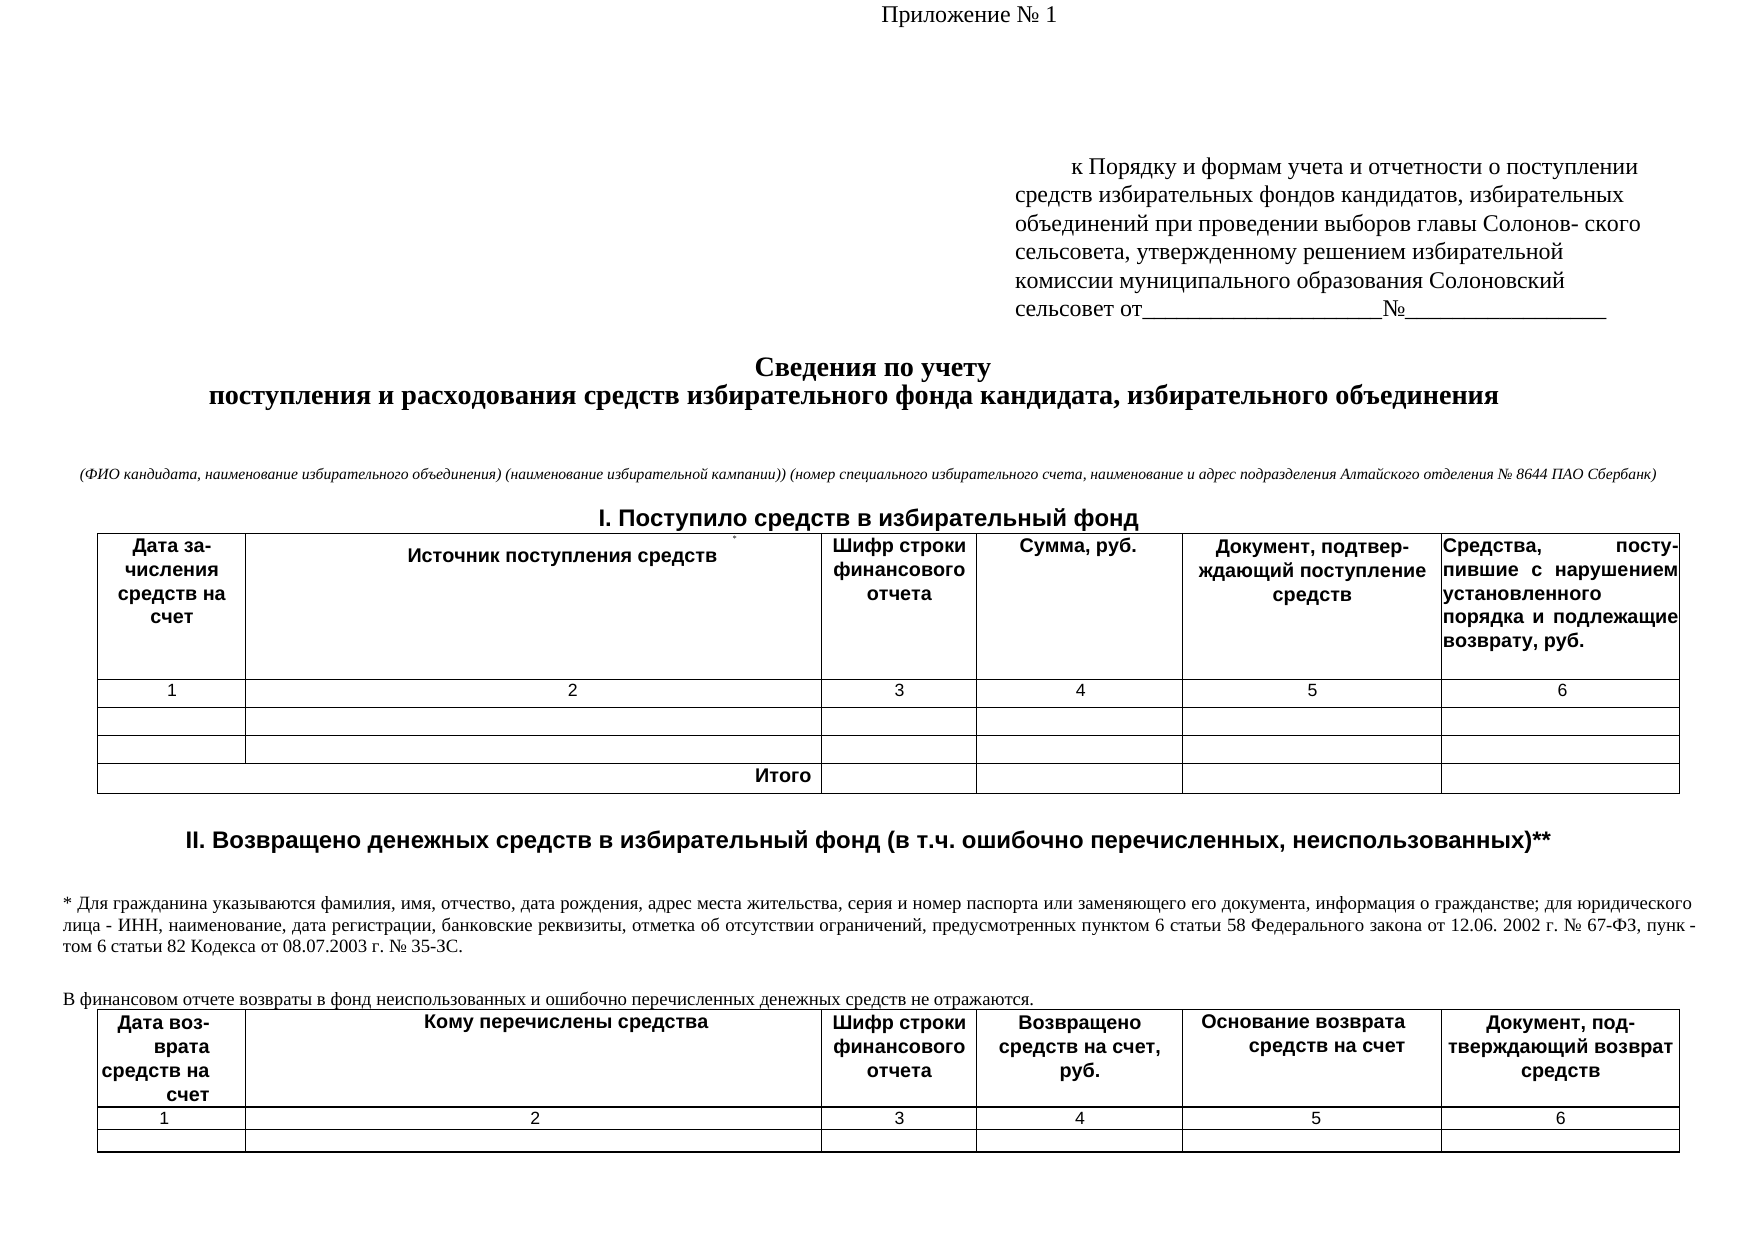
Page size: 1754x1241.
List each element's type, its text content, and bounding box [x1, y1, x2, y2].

table_cell [977, 708, 1182, 735]
table_cell [977, 736, 1182, 763]
table_cell 6 [1442, 1108, 1679, 1129]
text Сведения по учету [754, 354, 1718, 382]
table_header Сумма, руб. [977, 534, 1182, 679]
table_cell [1183, 708, 1441, 735]
table_header Основание возврата средств на счет [1183, 1010, 1441, 1106]
table_cell [98, 736, 245, 763]
text В финансовом отчете возвраты в фонд неиспользованных и ошибочно перечисленных денежных средств не отражаются. [63, 990, 1718, 1009]
table_cell [822, 708, 976, 735]
table_header Документ, подтверждающий поступление средств [1183, 534, 1441, 679]
table_header Возвращено средств на счет, руб. [977, 1010, 1182, 1106]
table_cell [1442, 736, 1679, 763]
table_cell [822, 1130, 976, 1151]
table_cell [822, 764, 976, 793]
table_header * Источник поступления средств [246, 534, 821, 679]
table_header Средства, поступившие с нарушением установленного порядка и подлежащие возврату, руб. [1442, 534, 1679, 679]
table_header Шифр строки финансового отчета [822, 534, 976, 679]
table_cell 5 [1183, 680, 1441, 707]
table_header Документ, подтверждающий возврат средств [1442, 1010, 1679, 1106]
table_cell [1183, 764, 1441, 793]
table_header Дата возврата средств на счет [98, 1010, 245, 1106]
table_cell 5 [1183, 1108, 1441, 1129]
text (ФИО кандидата, наименование избирательного объединения) (наименование избирательной кампании)) (номер специального избирательного счета, наименование и адрес подразделения Алтайского отделения № 8644 ПАО Сбербанк) [58, 446, 1679, 487]
table_cell 4 [977, 1108, 1182, 1129]
table_cell [98, 1130, 245, 1151]
table_cell [246, 1130, 821, 1151]
table_cell 4 [977, 680, 1182, 707]
table_cell 1 [98, 1108, 245, 1129]
table_header Шифр строки финансового отчета [822, 1010, 976, 1106]
table_cell [977, 1130, 1182, 1151]
table_header Дата зачисления средств на счет [98, 534, 245, 679]
text * Для гражданина указываются фамилия, имя, отчество, дата рождения, адрес места жительства, серия и номер паспорта или заменяющего его документа, информация о гражданстве; для юридического лица - ИНН, наименование, дата регистрации, банковские реквизиты, отметка об отсутствии ограничений, предусмотренных пунктом 6 статьи 58 Федерального закона от 12.06. 2002 г. № 67-ФЗ, пунктом 6 статьи 82 Кодекса от 08.07.2003 г. № 35-ЗС. [63, 892, 1696, 957]
text II. Возвращено денежных средств в избирательный фонд (в т.ч. ошибочно перечисленных, неиспользованных)** [58, 830, 1679, 854]
table_cell [1442, 708, 1679, 735]
table_cell Итого [98, 764, 821, 793]
table_cell [1442, 764, 1679, 793]
table_cell [977, 764, 1182, 793]
table_cell [1183, 736, 1441, 763]
table_cell 1 [98, 680, 245, 707]
table_cell [822, 736, 976, 763]
table_cell 3 [822, 680, 976, 707]
table_cell [246, 736, 821, 763]
table_cell 3 [822, 1108, 976, 1129]
text I. Поступило средств в избирательный фонд [58, 508, 1679, 532]
table_cell [1183, 1130, 1441, 1151]
table_cell [98, 708, 245, 735]
table_cell [246, 708, 821, 735]
table_cell 2 [246, 680, 821, 707]
table_cell 2 [246, 1108, 821, 1129]
table_cell [1442, 1130, 1679, 1151]
table_cell 6 [1442, 680, 1679, 707]
text поступления и расходования средств избирательного фонда кандидата, избирательного объединения [208, 382, 1718, 410]
table_header Кому перечислены средства [246, 1010, 821, 1106]
text к Порядку и формам учета и отчетности о поступлении средств избирательных фондов кандидатов, избирательных объединений при проведении выборов главы Солонов- ского сельсовета, утвержденному решением избирательной комиссии муниципального образования Солоновский сельсовет от № [1015, 151, 1656, 322]
